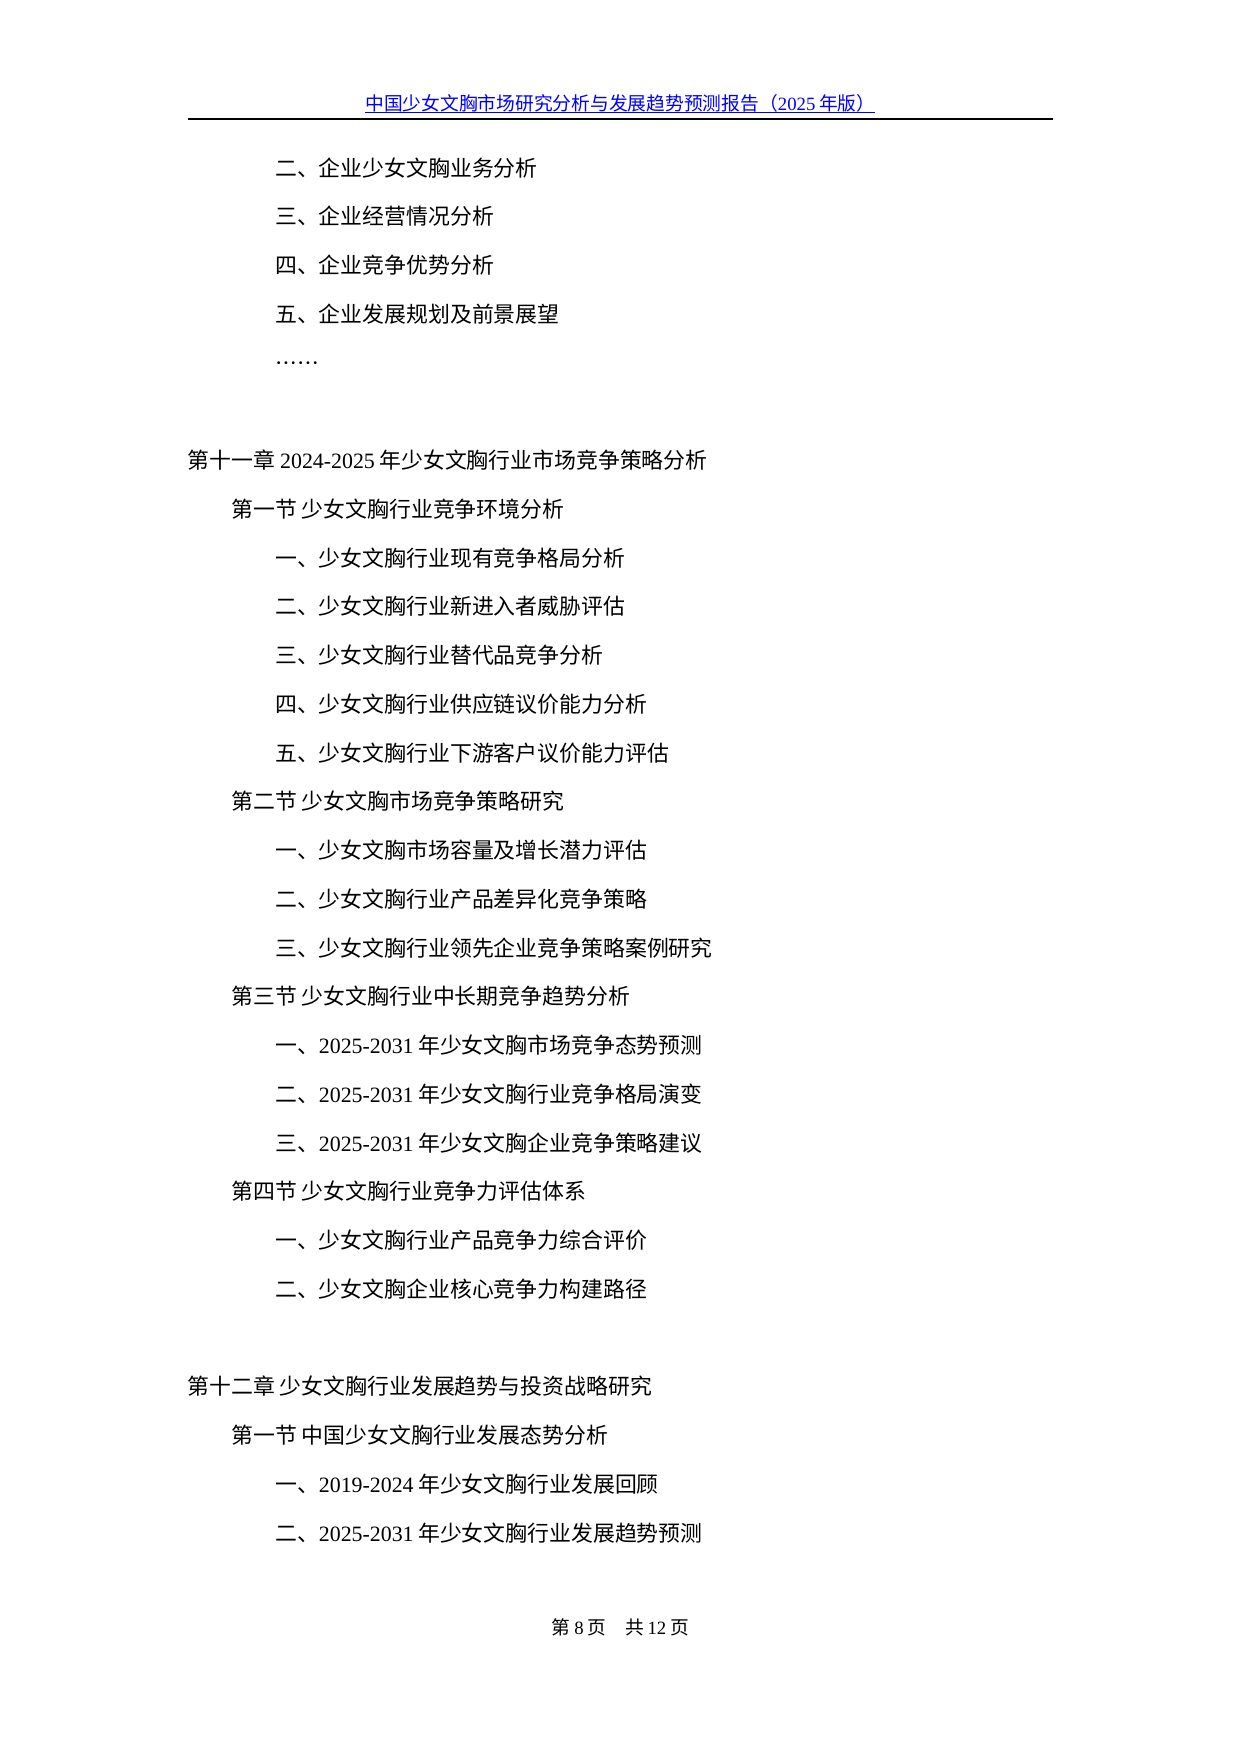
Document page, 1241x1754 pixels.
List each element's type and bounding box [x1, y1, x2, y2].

text [187, 150, 1053, 1548]
